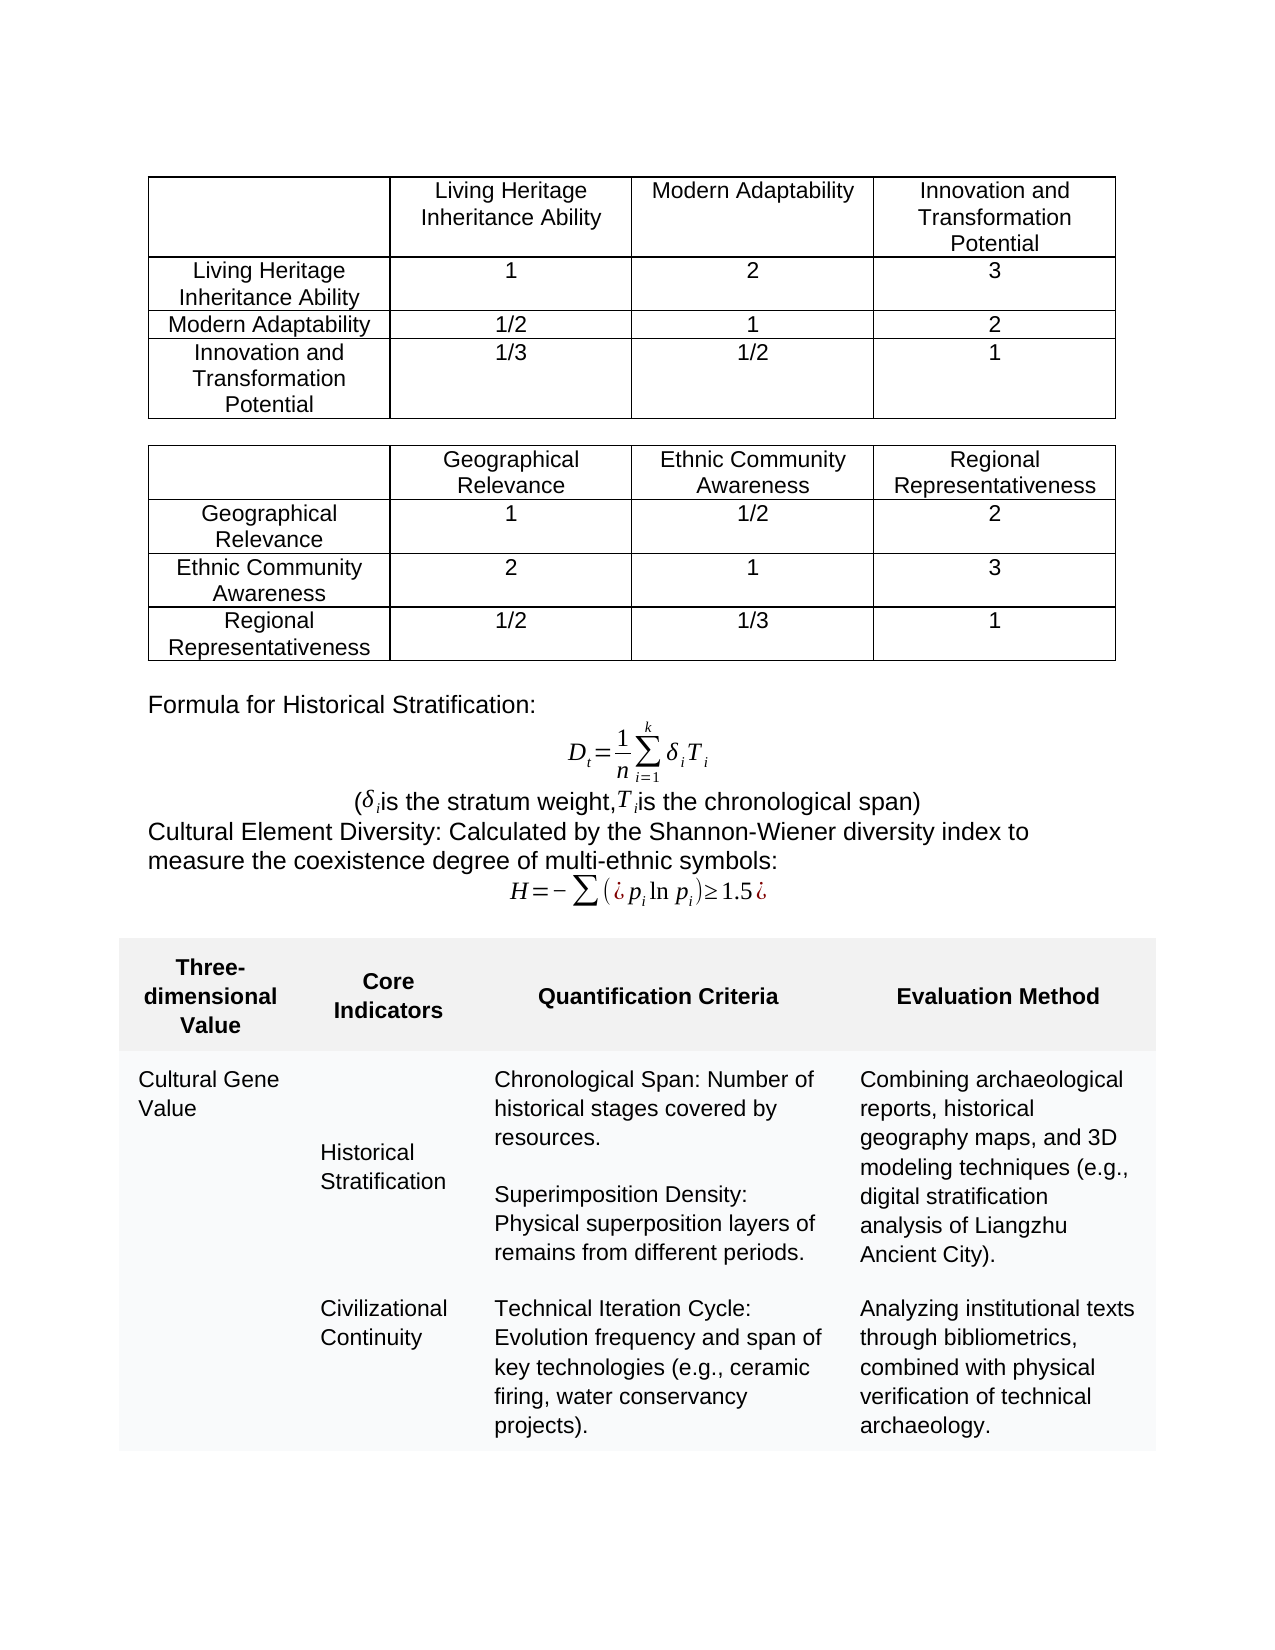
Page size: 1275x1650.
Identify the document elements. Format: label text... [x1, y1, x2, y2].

table_cell 1 [391, 500, 631, 553]
table_header [149, 446, 389, 499]
table_header Living Heritage Inheritance Ability [391, 178, 631, 256]
text (is the stratum weight,is the chronological span) [148, 786, 1127, 817]
table_cell Innovation and Transformation Potential [149, 339, 389, 418]
table_cell Superimposition Density: Physical superposition layers of remains from different periods. [475, 1163, 841, 1280]
table_cell 1/2 [632, 339, 873, 418]
table_cell 2 [874, 500, 1115, 553]
table_cell 1 [632, 311, 873, 338]
table_cell 1/3 [391, 339, 631, 418]
table_cell 1 [632, 554, 873, 606]
table_header Ethnic Community Awareness [632, 446, 873, 499]
table_cell 3 [874, 258, 1115, 310]
table_cell 2 [391, 554, 631, 606]
table_cell Modern Adaptability [149, 311, 389, 338]
text Cultural Element Diversity: Calculated by the Shannon-Wiener diversity index to measure the coexistence degree of multi-ethnic symbols: [148, 817, 1127, 875]
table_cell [841, 1280, 1156, 1451]
table_header Geographical Relevance [391, 446, 631, 499]
table_cell Ethnic Community Awareness [149, 554, 389, 606]
table_cell Cultural Gene Value [119, 1051, 301, 1451]
table_cell 1/2 [391, 311, 631, 338]
table_cell 1/2 [632, 500, 873, 553]
table_cell 1/3 [632, 608, 873, 660]
table_cell Chronological Span: Number of historical stages covered by resources. [475, 1051, 841, 1163]
table_header Evaluation Method [841, 938, 1156, 1051]
table_cell 1 [391, 258, 631, 310]
table_header Core Indicators [301, 938, 475, 1051]
table_header [149, 178, 389, 256]
table_cell Technical Iteration Cycle: Evolution frequency and span of key technologies (e.g., ceramic firing, water conservancy projects). [475, 1280, 841, 1451]
table_cell 1 [874, 608, 1115, 660]
table_header Modern Adaptability [632, 178, 873, 256]
table_header Three-dimensional Value [119, 938, 301, 1051]
table_cell Combining archaeological reports, historical geography maps, and 3D modeling techniques (e.g., digital stratification analysis of Liangzhu Ancient City). [841, 1051, 1156, 1280]
table_header Innovation and Transformation Potential [874, 178, 1115, 256]
table_cell 2 [632, 258, 873, 310]
text Formula for Historical Stratification: [148, 690, 1127, 719]
table_header Regional Representativeness [874, 446, 1115, 499]
table_cell Historical Stratification [301, 1051, 475, 1280]
table_cell 2 [874, 311, 1115, 338]
table_cell Regional Representativeness [149, 608, 389, 660]
table_cell Geographical Relevance [149, 500, 389, 553]
table_cell Civilizational Continuity [301, 1280, 475, 1451]
table_cell 1/2 [391, 608, 631, 660]
table_cell Living Heritage Inheritance Ability [149, 258, 389, 310]
table_cell 3 [874, 554, 1115, 606]
table_header Quantification Criteria [475, 938, 841, 1051]
table_cell 1 [874, 339, 1115, 418]
